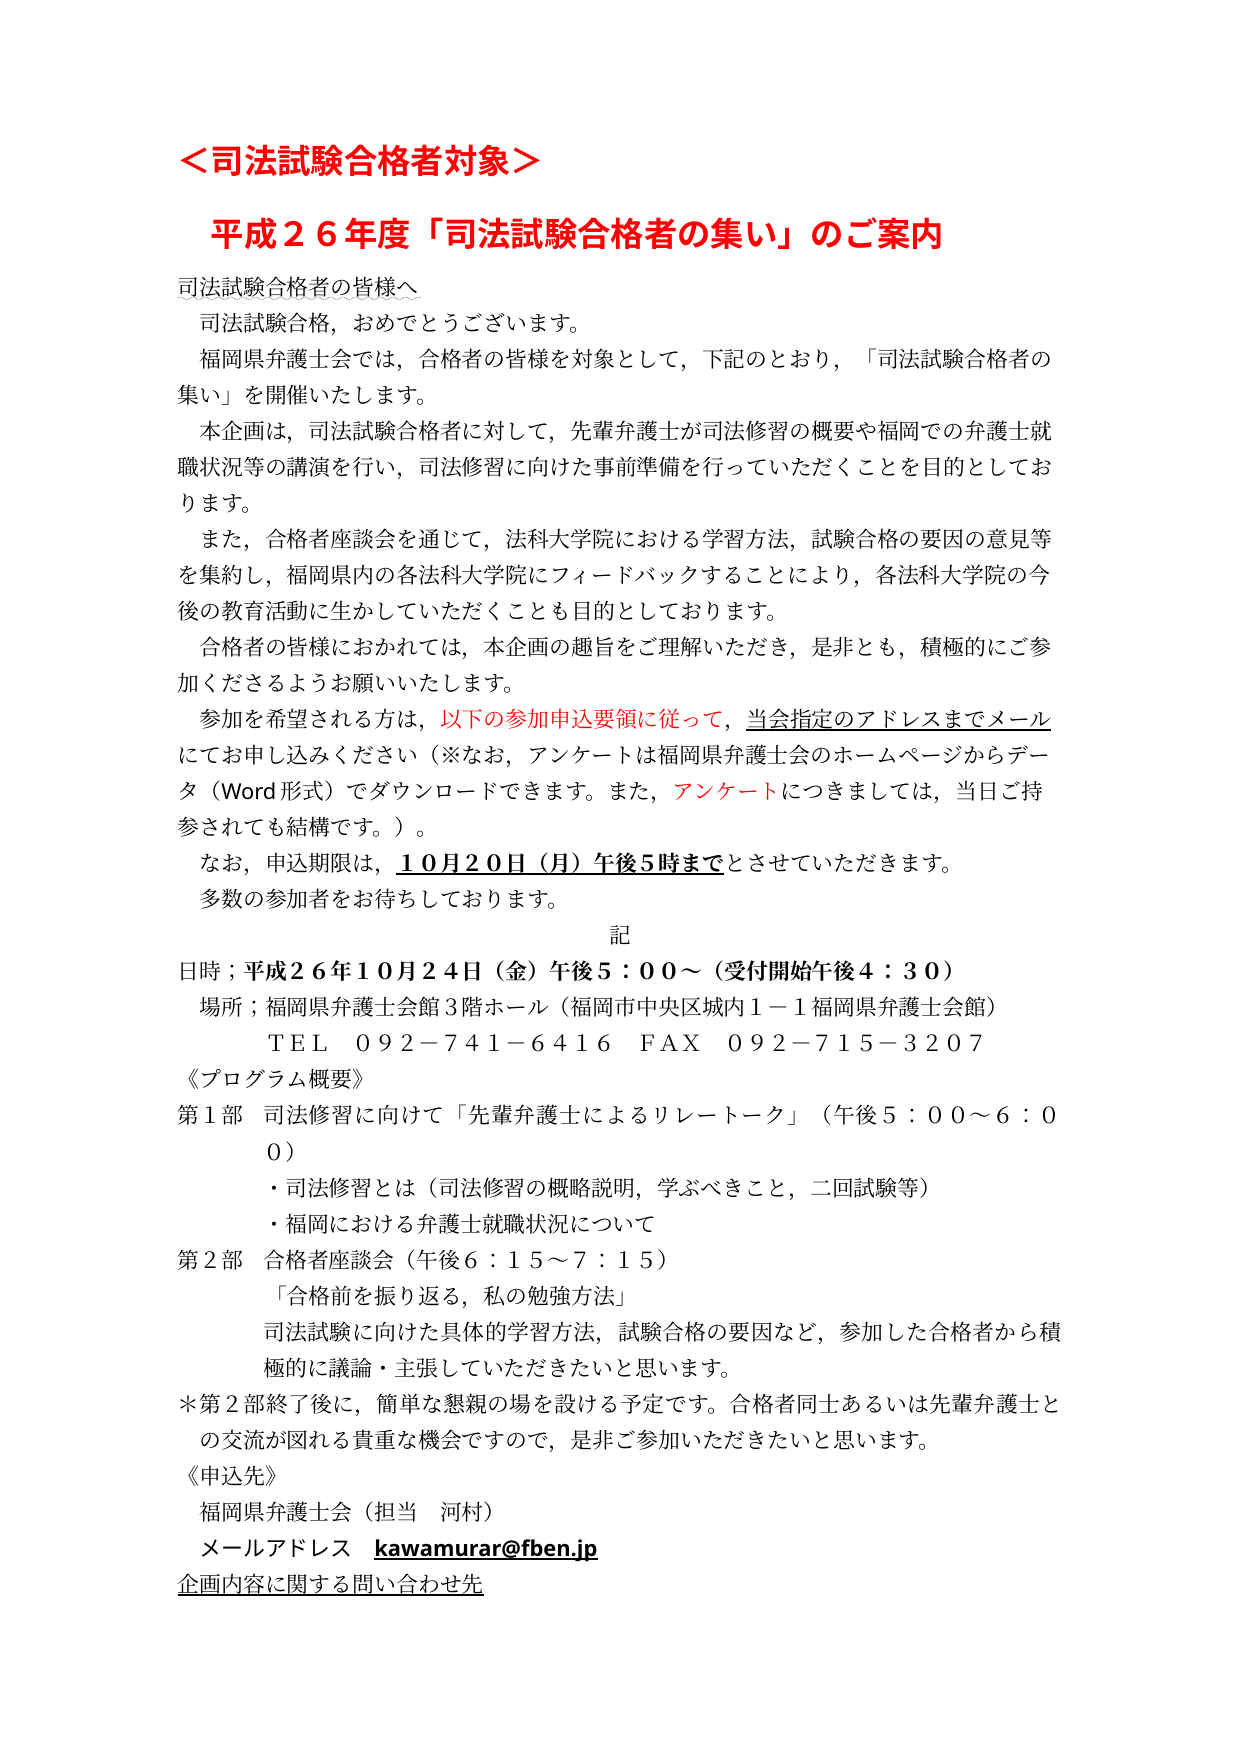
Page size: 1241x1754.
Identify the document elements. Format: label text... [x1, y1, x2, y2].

list ・司法修習とは（司法修習の概略説明，学ぶべきこと，二回試験等） [263, 1168, 1063, 1204]
text なお，申込期限は，１０月２０日（月）午後５時までとさせていただきます。 [177, 844, 1063, 880]
list 企画内容に関する問い合わせ先 [177, 1565, 1063, 1601]
list 《申込先》 [177, 1457, 1063, 1493]
list 司法試験に向けた具体的学習方法，試験合格の要因など，参加した合格者から積極的に議論・主張していただきたいと思います。 [263, 1313, 1063, 1385]
list 「合格前を振り返る，私の勉強方法」 [265, 1277, 1063, 1313]
list 場所；福岡県弁護士会館３階ホール（福岡市中央区城内１－１福岡県弁護士会館） [199, 988, 1063, 1024]
list メールアドレス kawamurar@fben.jp [199, 1529, 1063, 1565]
subtitle 記 [177, 916, 1063, 952]
text 平成２６年度「司法試験合格者の集い」のご案内 [177, 195, 1063, 267]
text 日時；平成２６年１０月２４日（金）午後５：００～（受付開始午後４：３０） [177, 952, 1063, 988]
text 司法試験合格，おめでとうございます。 [177, 303, 1063, 339]
text 福岡県弁護士会では，合格者の皆様を対象として，下記のとおり，「司法試験合格者の集い」を開催いたします。 [177, 339, 1063, 412]
list 福岡県弁護士会（担当 河村） [199, 1493, 1063, 1529]
text 合格者の皆様におかれては，本企画の趣旨をご理解いただき，是非とも，積極的にご参加くださるようお願いいたします。 [177, 628, 1063, 700]
text ＜司法試験合格者対象＞ [177, 123, 1063, 195]
list ＴＥＬ ０９２－７４１－６４１６ ＦＡＸ ０９２－７１５－３２０７ [199, 1024, 1063, 1060]
list ＊第２部終了後に，簡単な懇親の場を設ける予定です。合格者同士あるいは先輩弁護士との交流が図れる貴重な機会ですので，是非ご参加いただきたいと思います。 [177, 1385, 1063, 1457]
text また，合格者座談会を通じて，法科大学院における学習方法，試験合格の要因の意見等を集約し，福岡県内の各法科大学院にフィードバックすることにより，各法科大学院の今後の教育活動に生かしていただくことも目的としております。 [177, 520, 1063, 628]
text 参加を希望される方は，以下の参加申込要領に従って，当会指定のアドレスまでメールにてお申し込みください（※なお，アンケートは福岡県弁護士会のホームページからデータ（Word形式）でダウンロードできます。また，アンケートにつきましては，当日ご持参されても結構です。）。 [177, 700, 1063, 844]
text 本企画は，司法試験合格者に対して，先輩弁護士が司法修習の概要や福岡での弁護士就職状況等の講演を行い，司法修習に向けた事前準備を行っていただくことを目的としております。 [177, 412, 1063, 520]
text 多数の参加者をお待ちしております。 [177, 880, 1063, 916]
text 《プログラム概要》 [177, 1060, 1063, 1096]
list 合格者座談会（午後６：１５～７：１５） [177, 1241, 1063, 1277]
list 司法修習に向けて「先輩弁護士によるリレートーク」（午後５：００～６：００） [177, 1096, 1063, 1168]
text 司法試験合格者の皆様へ [177, 267, 1063, 303]
list ・福岡における弁護士就職状況について [263, 1204, 1063, 1241]
